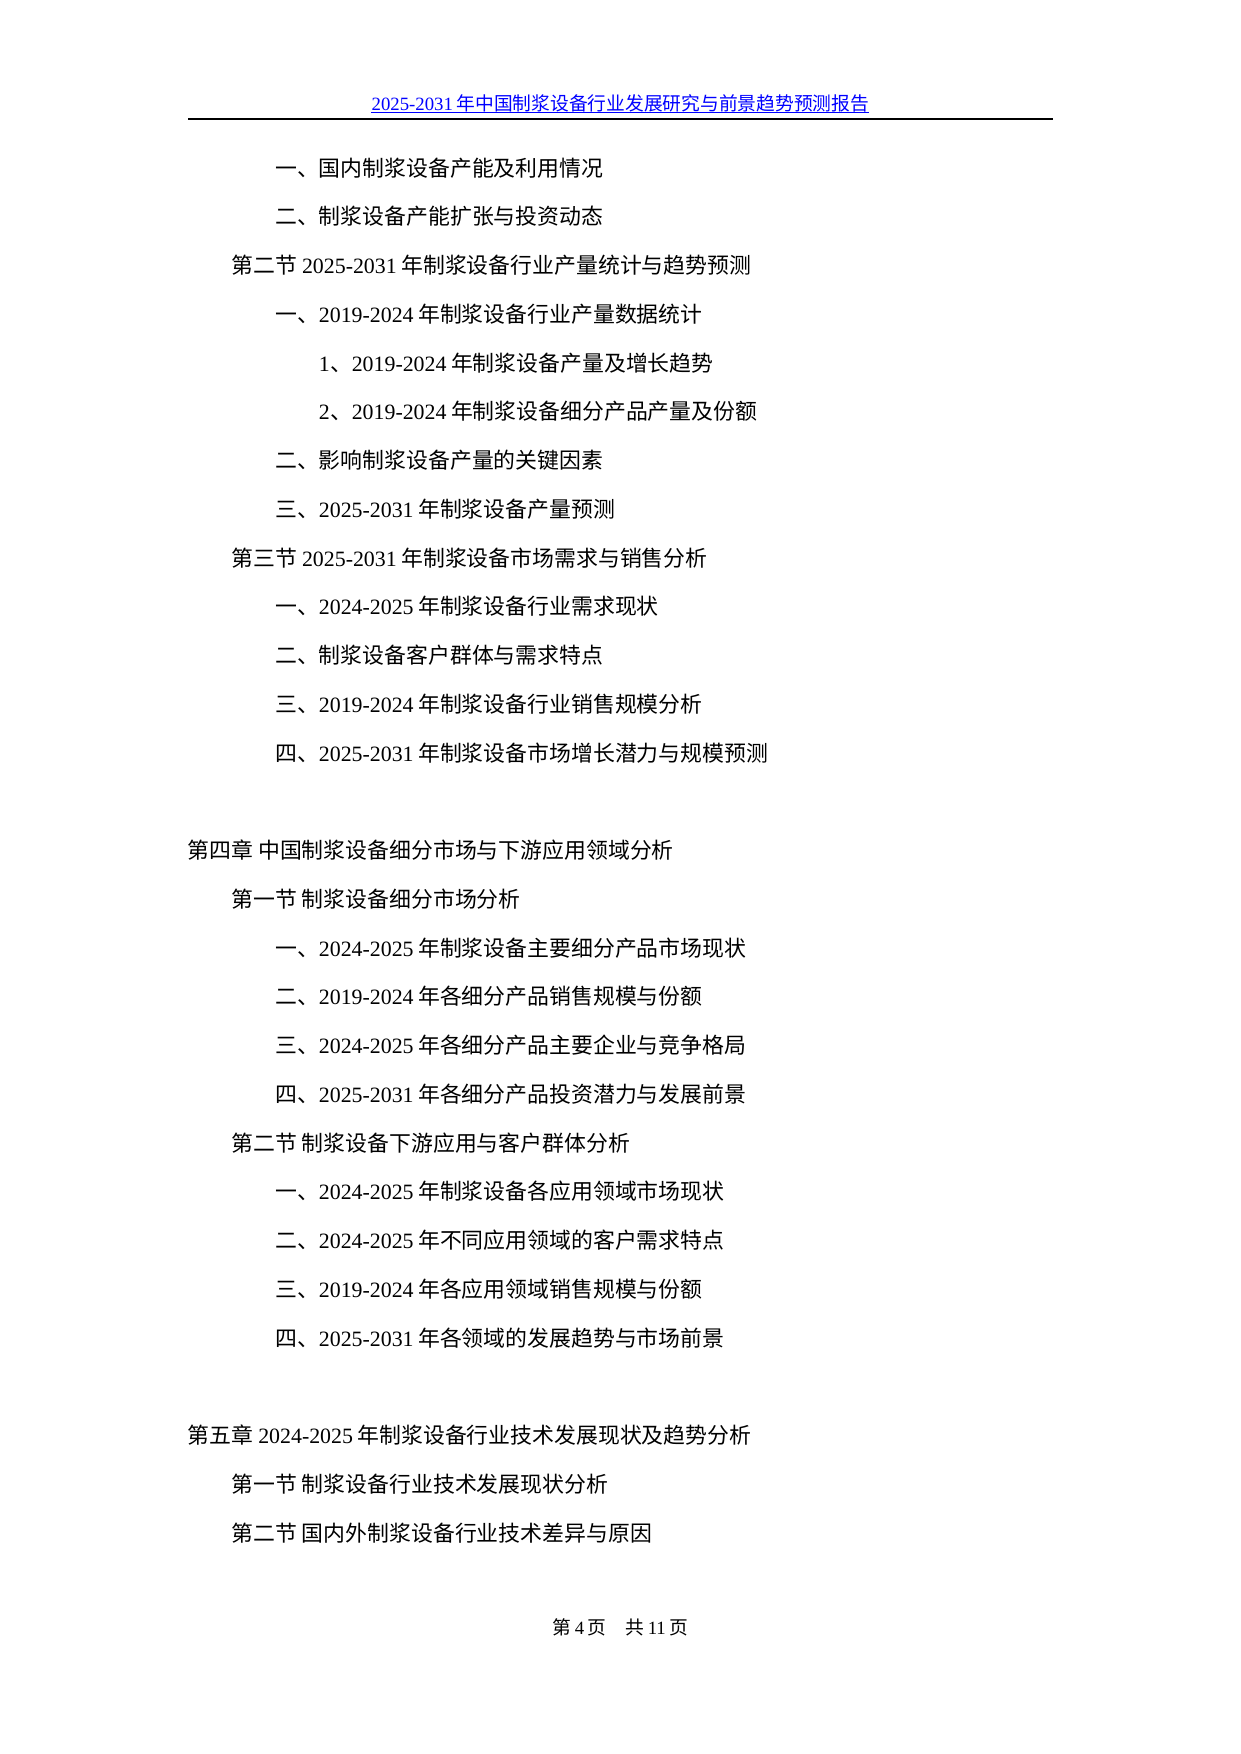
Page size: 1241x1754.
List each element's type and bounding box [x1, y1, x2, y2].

text [187, 150, 1053, 1548]
